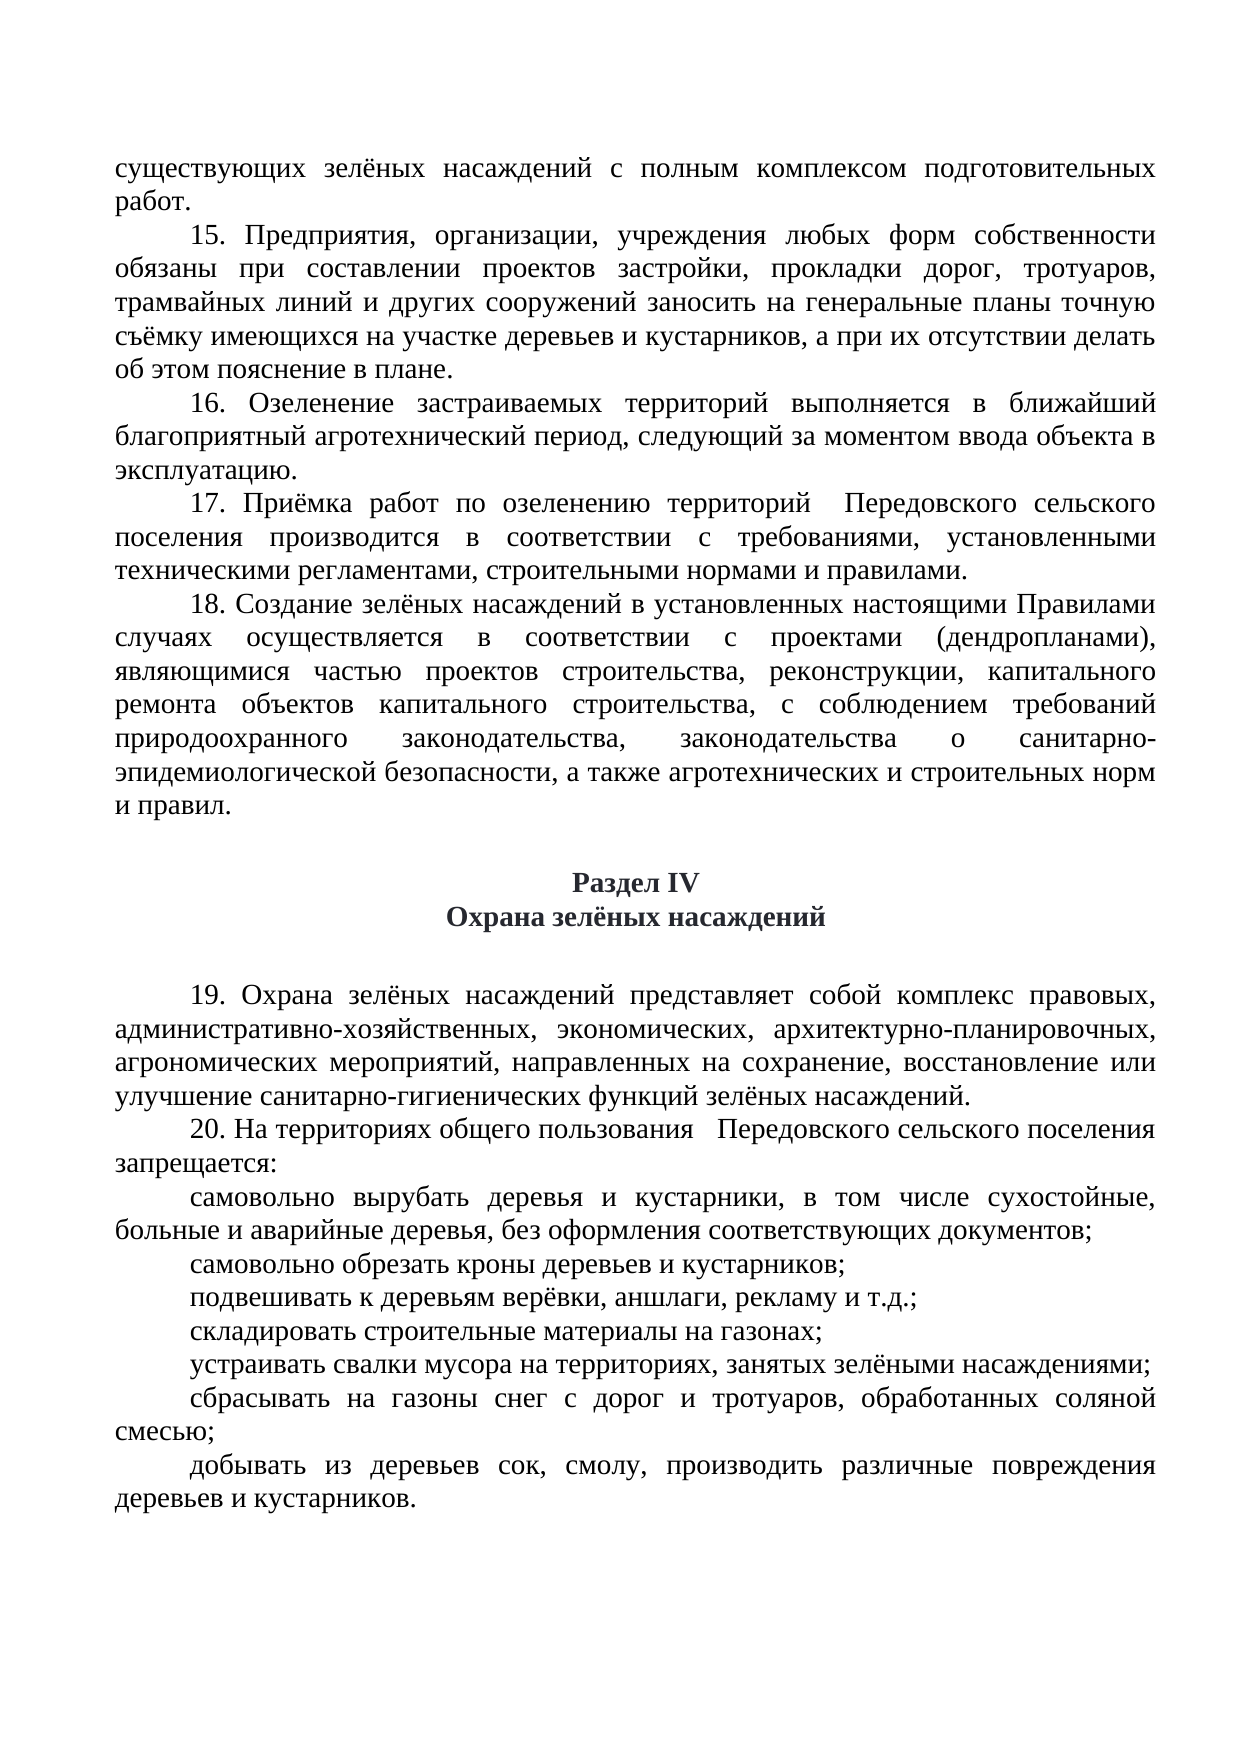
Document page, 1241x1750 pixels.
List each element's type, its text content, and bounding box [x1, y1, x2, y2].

text сбрасывать на газоны снег с дорог и тротуаров, обработанных соляной смесью; [114, 1380, 1157, 1447]
text 18. Создание зелёных насаждений в установленных настоящими Правилами случаях осуществляется в соответствии с проектами (дендропланами), являющимися частью проектов строительства, реконструкции, капитального ремонта объектов капитального строительства, с соблюдением требований природоохранного законодательства, законодательства о санитарно-эпидемиологической безопасности, а также агротехнических и строительных норм и правил. [114, 586, 1157, 821]
text Раздел IV Охрана зелёных насаждений [114, 866, 1157, 933]
text самовольно обрезать кроны деревьев и кустарников; [114, 1246, 1157, 1279]
text подвешивать к деревьям верёвки, аншлаги, рекламу и т.д.; [114, 1279, 1157, 1313]
text добывать из деревьев сок, смолу, производить различные повреждения деревьев и кустарников. [114, 1447, 1157, 1514]
text 20. На территориях общего пользования Передовского сельского поселения запрещается: [114, 1112, 1157, 1179]
text складировать строительные материалы на газонах; [114, 1313, 1157, 1346]
text самовольно вырубать деревья и кустарники, в том числе сухостойные, больные и аварийные деревья, без оформления соответствующих документов; [114, 1179, 1157, 1246]
text устраивать свалки мусора на территориях, занятых зелёными насаждениями; [114, 1346, 1157, 1380]
text 17. Приёмка работ по озеленению территорий Передовского сельского поселения производится в соответствии с требованиями, установленными техническими регламентами, строительными нормами и правилами. [114, 485, 1157, 586]
text 16. Озеленение застраиваемых территорий выполняется в ближайший благоприятный агротехнический период, следующий за моментом ввода объекта в эксплуатацию. [114, 385, 1157, 485]
text 19. Охрана зелёных насаждений представляет собой комплекс правовых, административно-хозяйственных, экономических, архитектурно-планировочных, агрономических мероприятий, направленных на сохранение, восстановление или улучшение санитарно-гигиенических функций зелёных насаждений. [114, 977, 1157, 1112]
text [114, 150, 1157, 217]
text 15. Предприятия, организации, учреждения любых форм собственности обязаны при составлении проектов застройки, прокладки дорог, тротуаров, трамвайных линий и других сооружений заносить на генеральные планы точную съёмку имеющихся на участке деревьев и кустарников, а при их отсутствии делать об этом пояснение в плане. [114, 217, 1157, 385]
